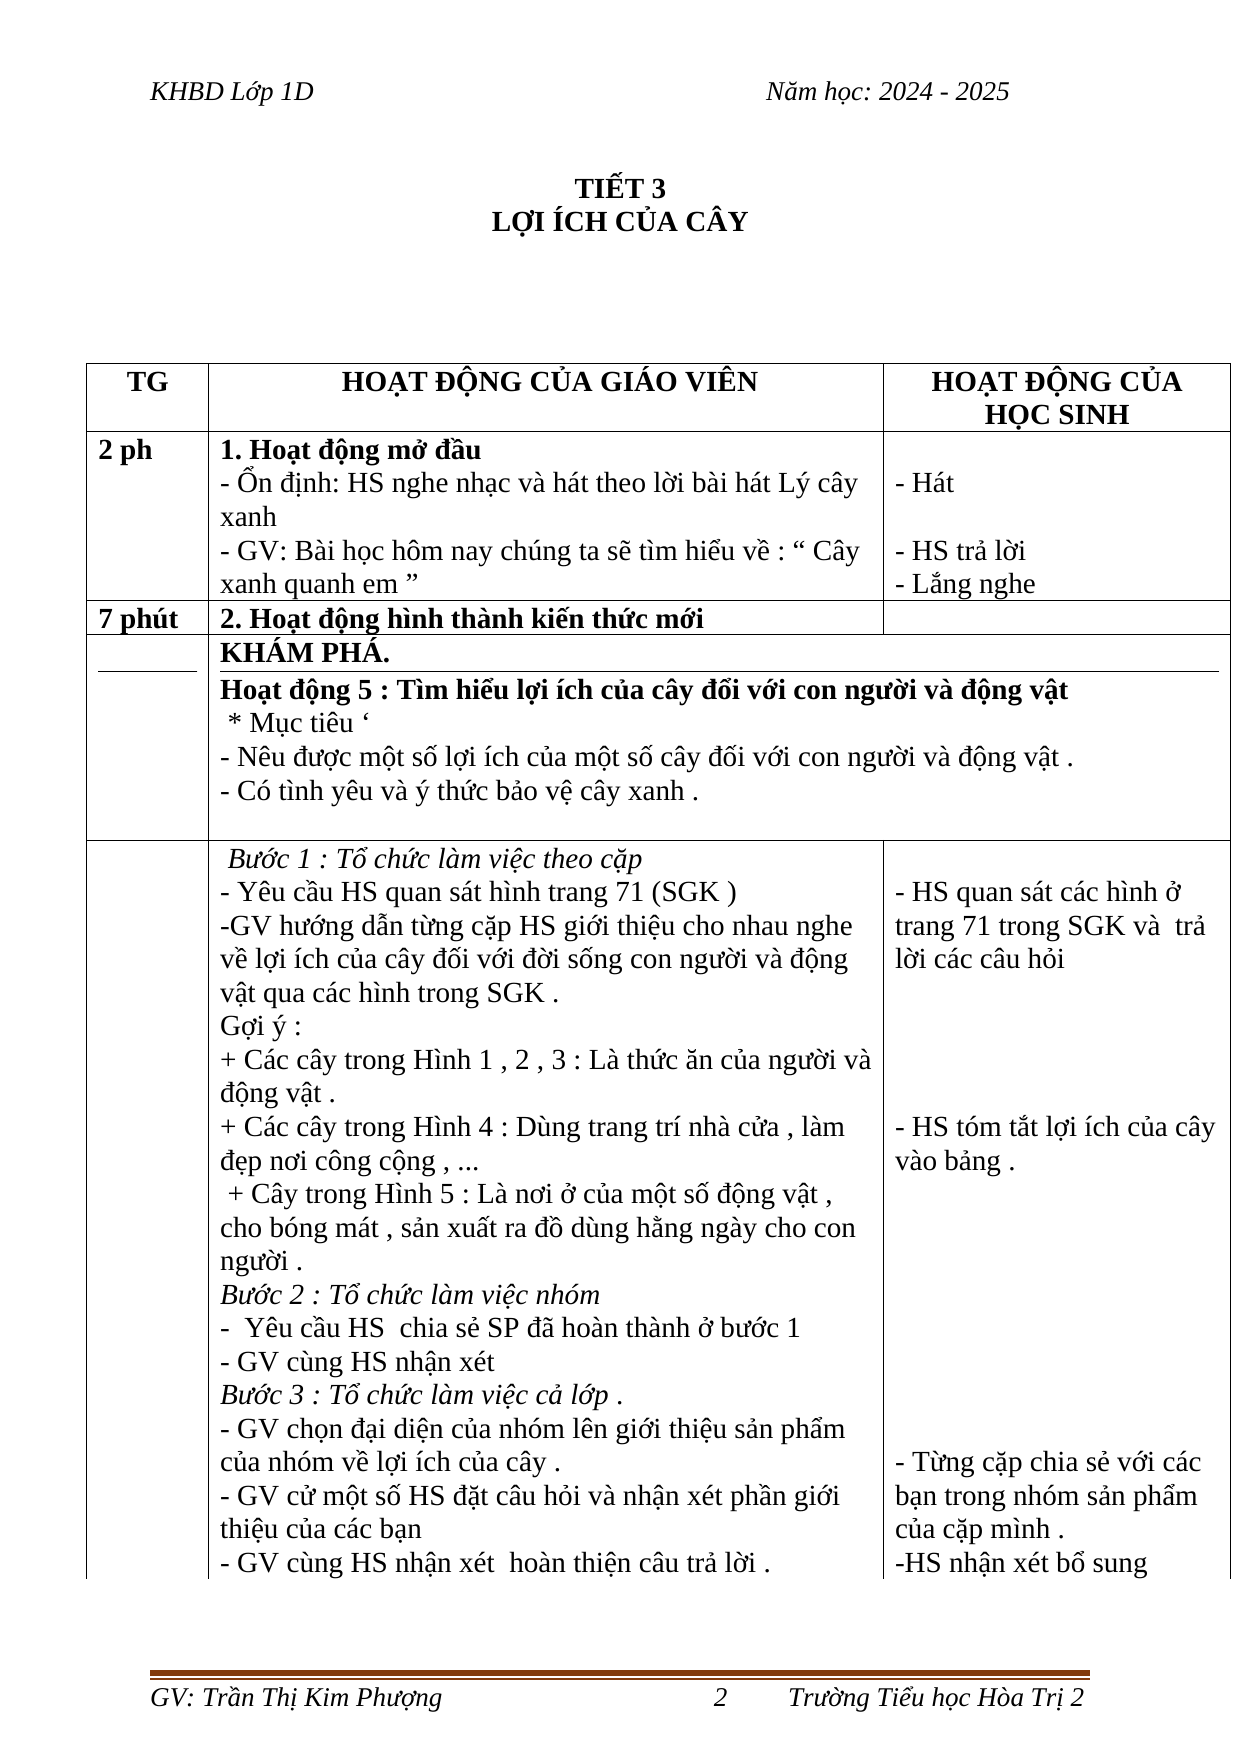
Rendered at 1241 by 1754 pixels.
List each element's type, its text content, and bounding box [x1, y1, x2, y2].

table_cell - Hát - HS trả lời - Lắng nghe [884, 466, 1230, 600]
table_cell 7 phút [87, 601, 208, 634]
table_cell KHÁM PHÁ. Hoạt động 5 : Tìm hiểu lợi ích của cây đổi với con người và động vật * Mục tiêu ‘ - Nêu được một số lợi ích của một số cây đối với con người và động vật . - Có tình yêu và ý thức bảo vệ cây xanh . [209, 635, 1230, 840]
table_cell [87, 841, 208, 1579]
table_cell 2 ph [87, 432, 208, 466]
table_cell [209, 841, 883, 1579]
table_cell 2. Hoạt động hình thành kiến thức mới [209, 601, 883, 634]
table_cell [884, 601, 1230, 634]
text LỢI ÍCH CỦA CÂY [150, 204, 1090, 238]
table_cell [87, 466, 208, 600]
table_cell - Ổn định: HS nghe nhạc và hát theo lời bài hát Lý cây xanh - GV: Bài học hôm nay chúng ta sẽ tìm hiểu về : “ Cây xanh quanh em ” [209, 466, 883, 600]
table_header TG [87, 364, 208, 431]
table_header HOẠT ĐỘNG CỦA GIÁO VIÊN [209, 364, 883, 431]
table_cell [87, 635, 208, 840]
table_cell 1. Hoạt động mở đầu [209, 432, 883, 466]
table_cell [884, 841, 1230, 1579]
table_cell [884, 432, 1230, 466]
table_header HOẠT ĐỘNG CỦA HỌC SINH [884, 364, 1230, 431]
text TIẾT 3 [150, 171, 1090, 204]
